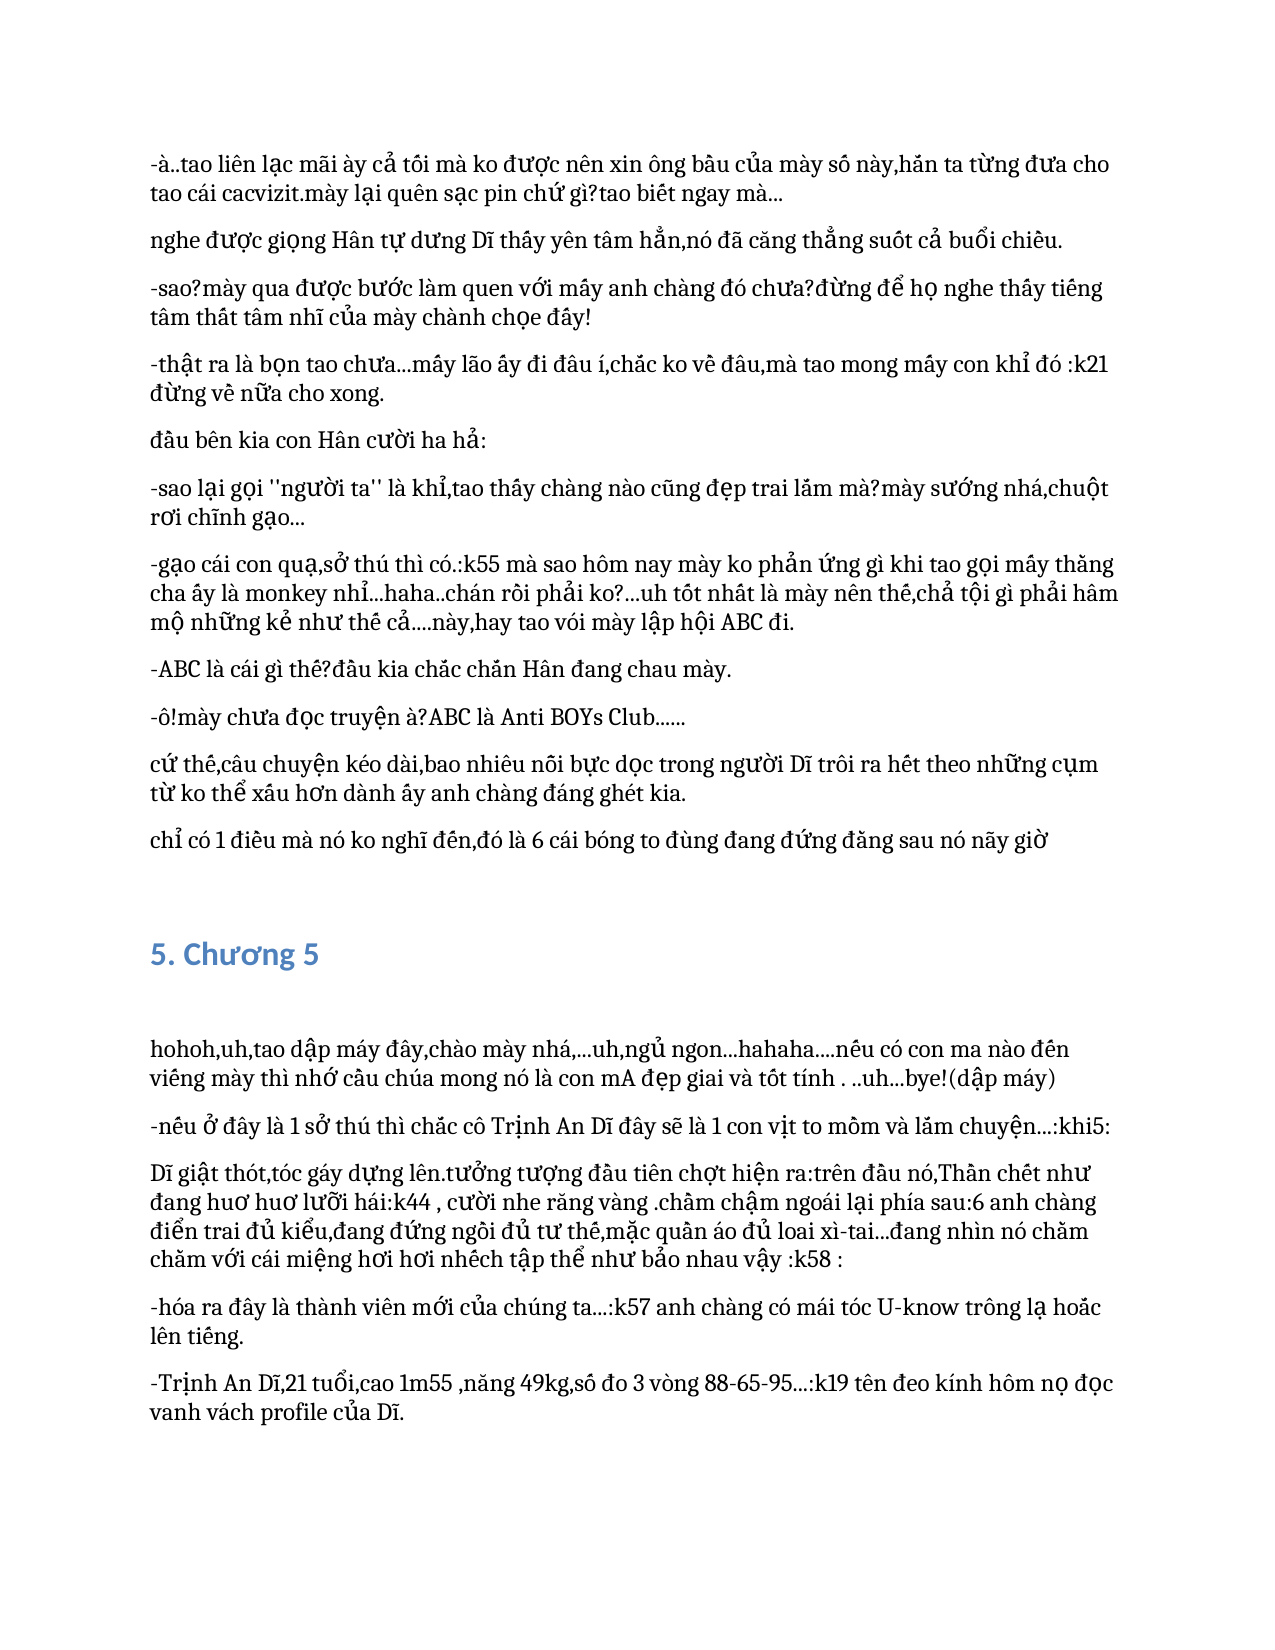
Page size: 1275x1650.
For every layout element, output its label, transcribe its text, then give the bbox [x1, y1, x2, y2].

text -sao lại gọi ''người ta'' là khỉ,tao thấy chàng nào cũng đẹp trai lắm mà?mày sướng nhá,chuột rơi chĩnh gạo... [150, 474, 1125, 531]
text đầu bên kia con Hân cười ha hả: [150, 426, 1125, 455]
subtitle 5. Chương 5 [150, 933, 1125, 974]
text -thật ra là bọn tao chưa...mấy lão ấy đi đâu í,chắc ko về đâu,mà tao mong mấy con khỉ đó :k21 đừng về nữa cho xong. [150, 350, 1125, 407]
text -gạo cái con quạ,sở thú thì có.:k55 mà sao hôm nay mày ko phản ứng gì khi tao gọi mấy thằng cha ấy là monkey nhỉ...haha..chán rồi phải ko?...uh tốt nhất là mày nên thế,chả tội gì phải hâm mộ những kẻ như thế cả....này,hay tao vói mày lập hội ABC đi. [150, 550, 1125, 636]
text hohoh,uh,tao dập máy đây,chào mày nhá,...uh,ngủ ngon...hahaha....nếu có con ma nào đến viếng mày thì nhớ cầu chúa mong nó là con mA đẹp giai và tốt tính . ..uh...bye!(dập máy) [150, 978, 1125, 1093]
text Dĩ giật thót,tóc gáy dựng lên.tưởng tượng đầu tiên chợt hiện ra:trên đầu nó,Thần chết như đang huơ huơ lưỡi hái:k44 , cười nhe răng vàng .chầm chậm ngoái lại phía sau:6 anh chàng điển trai đủ kiểu,đang đứng ngồi đủ tư thế,mặc quần áo đủ loai xì-tai...đang nhìn nó chằm chằm với cái miệng hơi hơi nhếch tập thể như bảo nhau vậy :k58 : [150, 1159, 1125, 1274]
text -à..tao liên lạc mãi ày cả tối mà ko được nên xin ông bầu của mày số này,hắn ta từng đưa cho tao cái cacvizit.mày lại quên sạc pin chứ gì?tao biết ngay mà... [150, 150, 1125, 207]
text chỉ có 1 điều mà nó ko nghĩ đến,đó là 6 cái bóng to đùng đang đứng đằng sau nó nãy giờ [150, 826, 1125, 912]
text -ô!mày chưa đọc truyện à?ABC là Anti BOYs Club...... [150, 702, 1125, 731]
text -Trịnh An Dĩ,21 tuổi,cao 1m55 ,năng 49kg,số đo 3 vòng 88-65-95...:k19 tên đeo kính hôm nọ đọc vanh vách profile của Dĩ. [150, 1369, 1125, 1427]
text cứ thế,câu chuyện kéo dài,bao nhiêu nỗi bực dọc trong người Dĩ trôi ra hết theo những cụm từ ko thể xấu hơn dành ấy anh chàng đáng ghét kia. [150, 750, 1125, 807]
text -hóa ra đây là thành viên mới của chúng ta...:k57 anh chàng có mái tóc U-know trông lạ hoắc lên tiếng. [150, 1293, 1125, 1350]
text -ABC là cái gì thế?đầu kia chắc chắn Hân đang chau mày. [150, 655, 1125, 684]
text -sao?mày qua được bước làm quen với mấy anh chàng đó chưa?đừng để họ nghe thấy tiếng tâm thất tâm nhĩ của mày chành chọe đấy! [150, 274, 1125, 331]
text -nếu ở đây là 1 sở thú thì chắc cô Trịnh An Dĩ đây sẽ là 1 con vịt to mồm và lắm chuyện...:khi5: [150, 1112, 1125, 1140]
text nghe được giọng Hân tự dưng Dĩ thấy yên tâm hẳn,nó đã căng thẳng suốt cả buổi chiều. [150, 226, 1125, 255]
